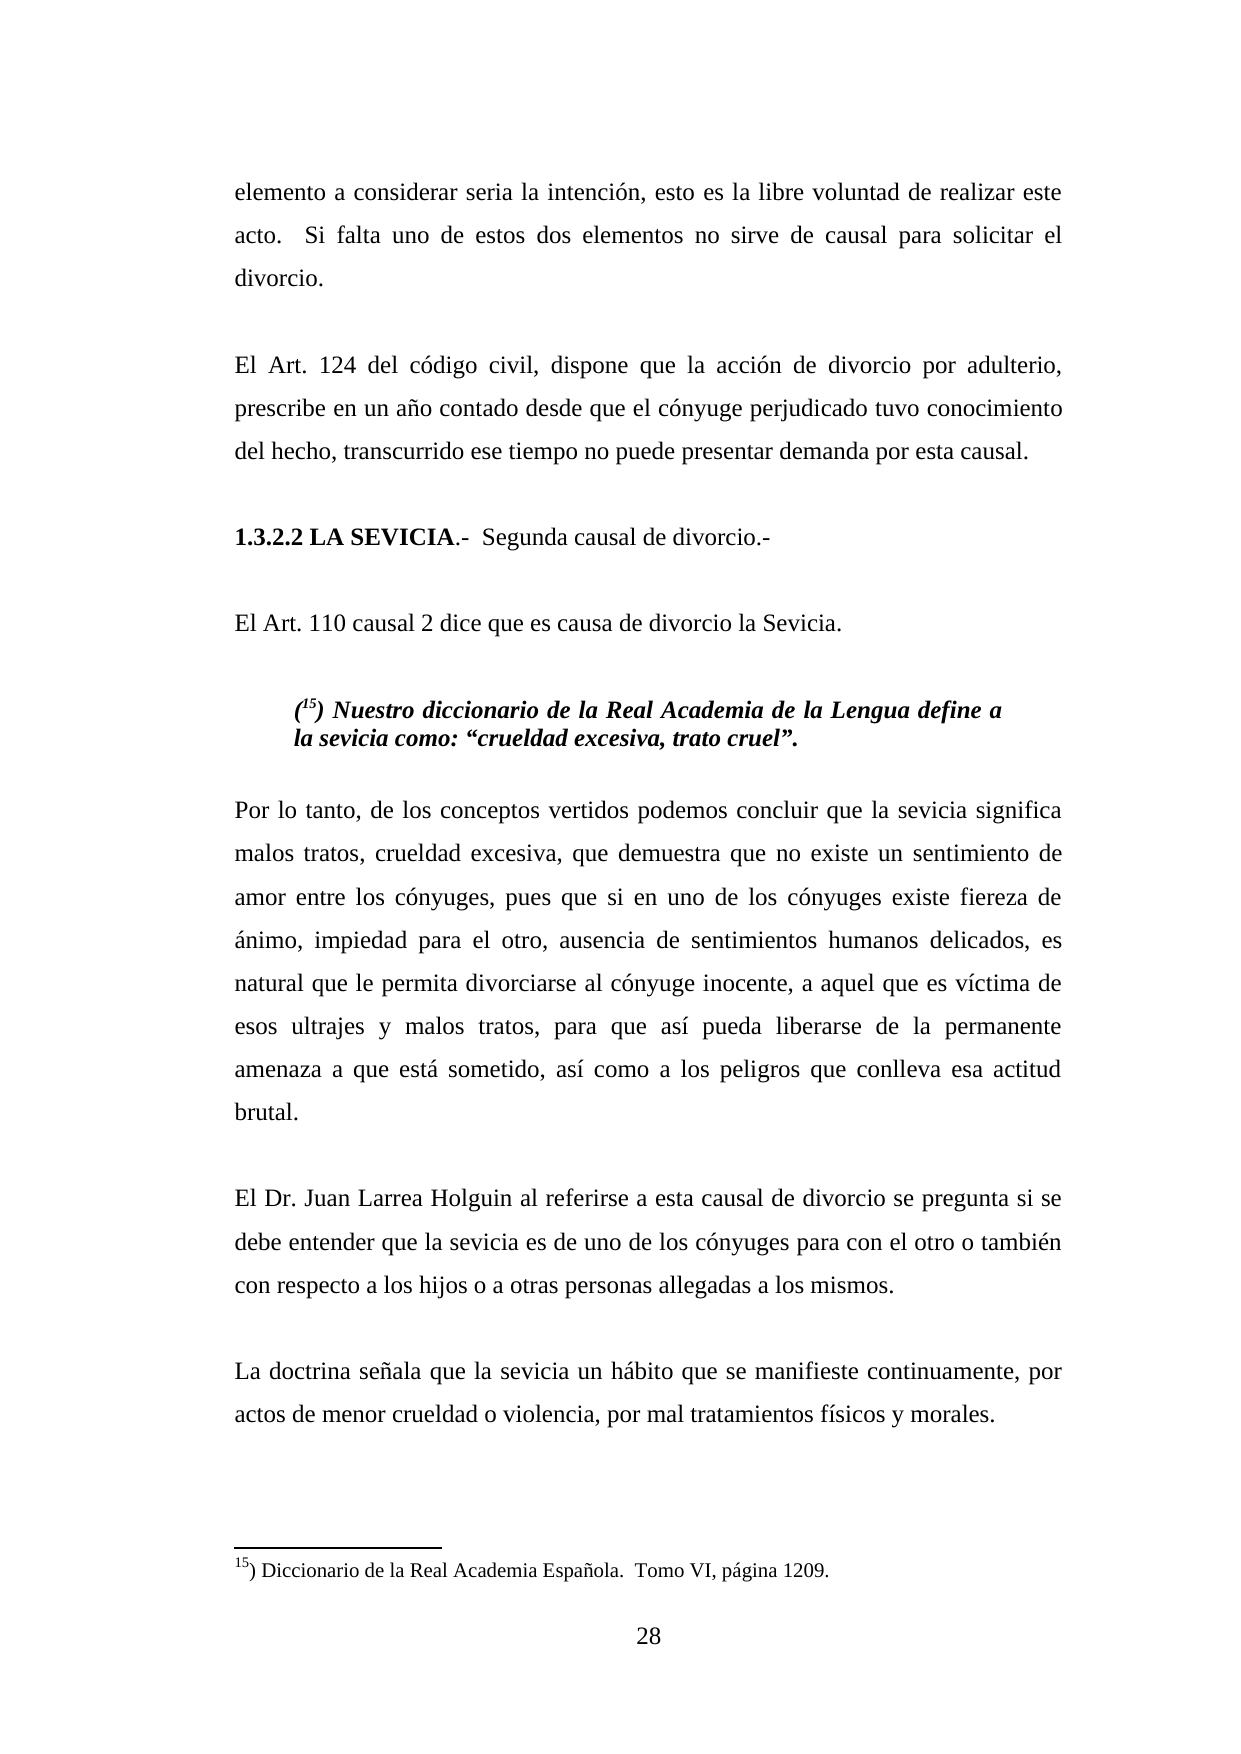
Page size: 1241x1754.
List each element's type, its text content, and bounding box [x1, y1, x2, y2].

text 1.3.2.2 LA SEVICIA.- Segunda causal de divorcio.- [234, 522, 1063, 551]
text () Nuestro diccionario de de define a la sevicia como: “crueldad excesiva, trato cruel”. [293, 695, 1004, 752]
text El Art. 110 causal 2 dice que es causa de divorcio [234, 608, 1063, 637]
text La doctrina señala que la sevicia un hábito que se manifieste continuamente, por actos de menor crueldad o violencia, por mal tratamientos físicos y morales. [234, 1356, 1063, 1428]
text Por lo tanto, de los conceptos vertidos podemos concluir que la sevicia significa malos tratos, crueldad excesiva, que demuestra que no existe un sentimiento de amor entre los cónyuges, pues que si en uno de los cónyuges existe fiereza de ánimo, impiedad para el otro, ausencia de sentimientos humanos delicados, es natural que le permita divorciarse al cónyuge inocente, a aquel que es víctima de esos ultrajes y malos tratos, para que así pueda liberarse de la permanente amenaza a que está sometido, así como a los peligros que conlleva esa actitud brutal. [234, 795, 1063, 1126]
text El Art. 124 del código civil, dispone que la acción de divorcio por adulterio, prescribe en un año contado desde que el cónyuge perjudicado tuvo conocimiento del hecho, transcurrido ese tiempo no puede presentar demanda por esta causal. [234, 350, 1063, 465]
text El Dr. Juan Larrea Holguin al referirse a esta causal de divorcio se pregunta si se debe entender que la sevicia es de uno de los cónyuges para con el otro o también con respecto a los hijos o a otras personas allegadas a los mismos. [234, 1183, 1063, 1298]
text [234, 177, 1063, 292]
